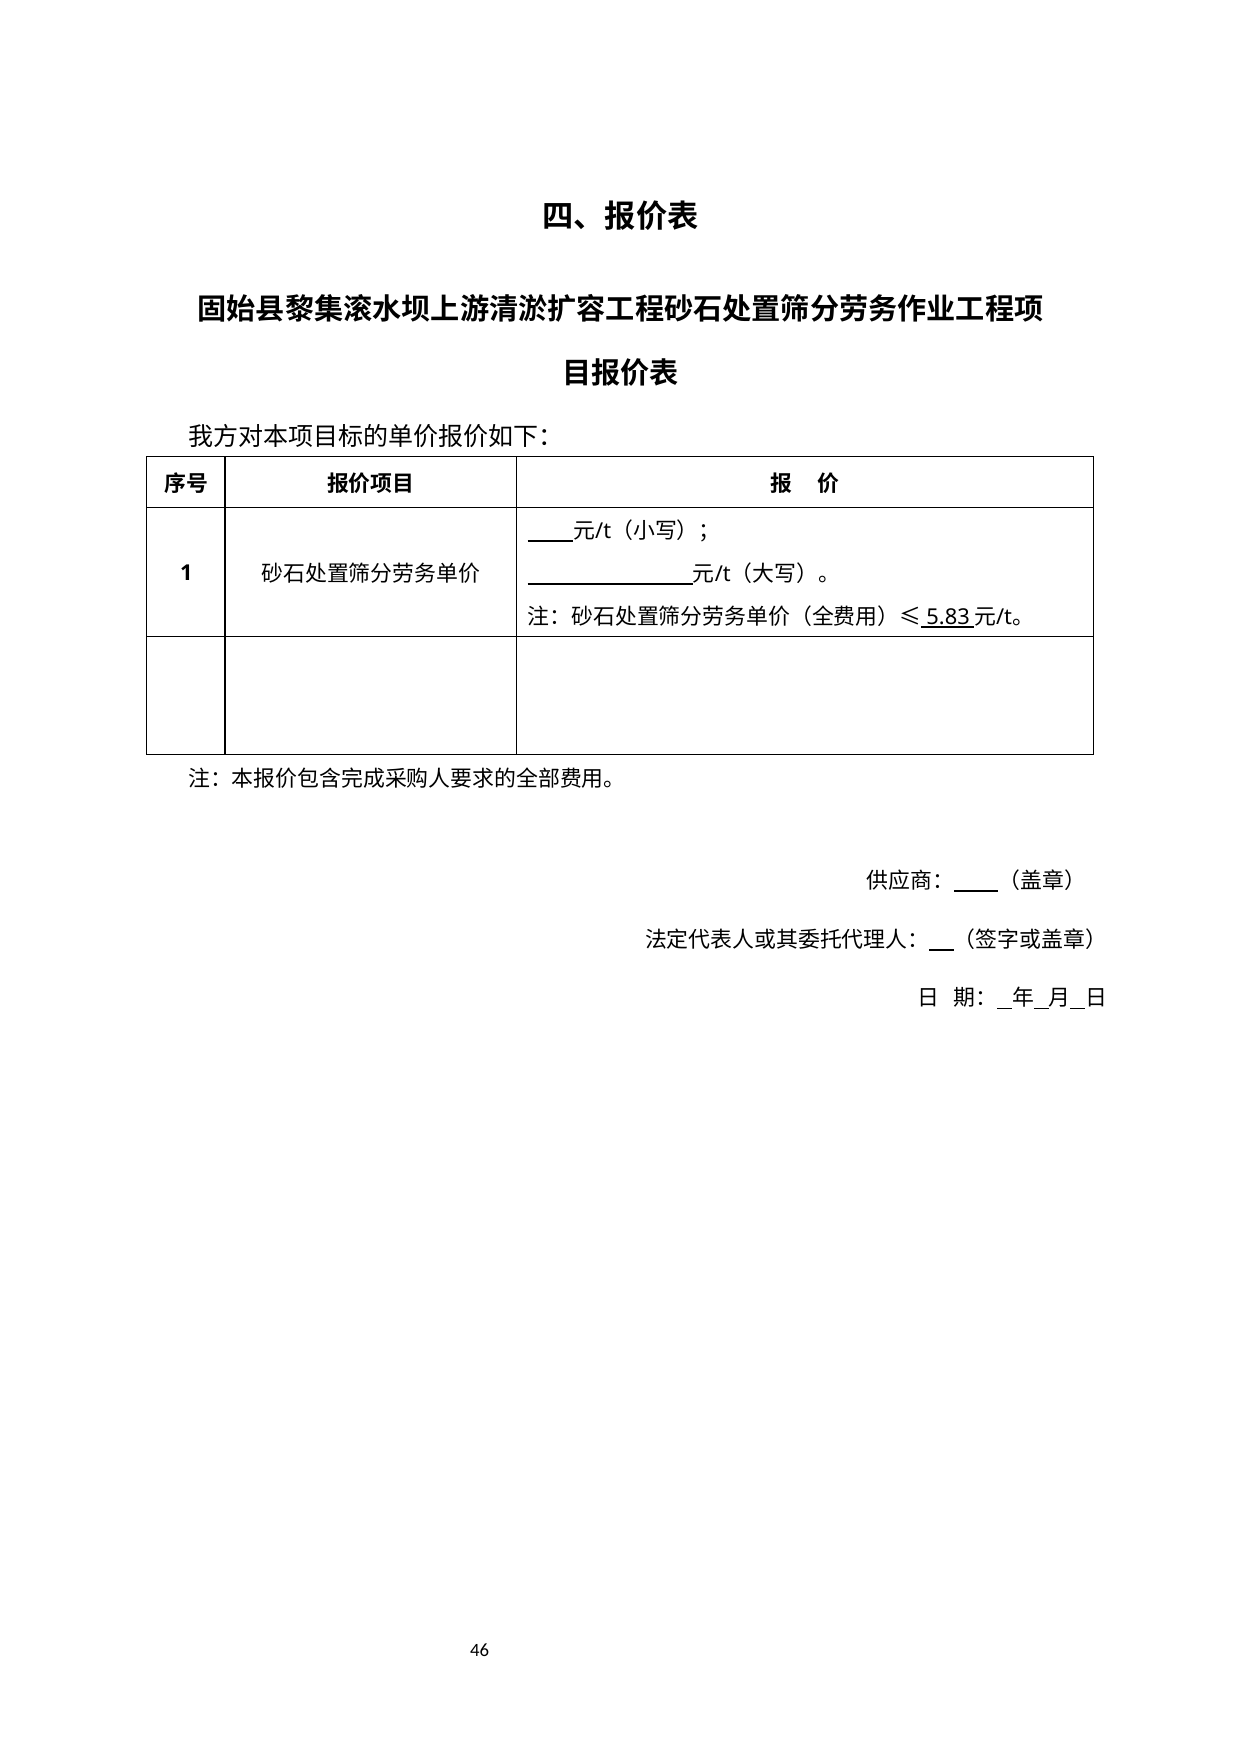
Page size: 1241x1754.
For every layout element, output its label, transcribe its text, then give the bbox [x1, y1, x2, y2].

table_header 序号 [147, 457, 224, 507]
table_cell 1 [147, 508, 224, 636]
text 固始县黎集滚水坝上游清淤扩容工程砂石处置筛分劳务作业工程项目报价表 [188, 285, 1052, 392]
text 供应商： （盖章） [188, 858, 1086, 900]
text 日 期： 年 月 日 [188, 975, 1107, 1018]
subtitle 报价表 [188, 171, 1052, 256]
table_cell [147, 637, 224, 754]
text 注：本报价包含完成采购人要求的全部费用。 [188, 755, 1052, 798]
table_header 报价项目 [226, 457, 516, 507]
table_header 报 价 [517, 457, 1093, 507]
table_cell [226, 637, 516, 754]
text 法定代表人或其委托代理人： （签字或盖章） [188, 916, 1107, 959]
table_cell 砂石处置筛分劳务单价 [226, 508, 516, 636]
table_cell [517, 637, 1093, 754]
text 我方对本项目标的单价报价如下： [188, 413, 1052, 456]
table_cell 元/t（小写）； 元/t（大写）。 注：砂石处置筛分劳务单价（全费用）≤ 5.83元/t。 [517, 508, 1093, 636]
